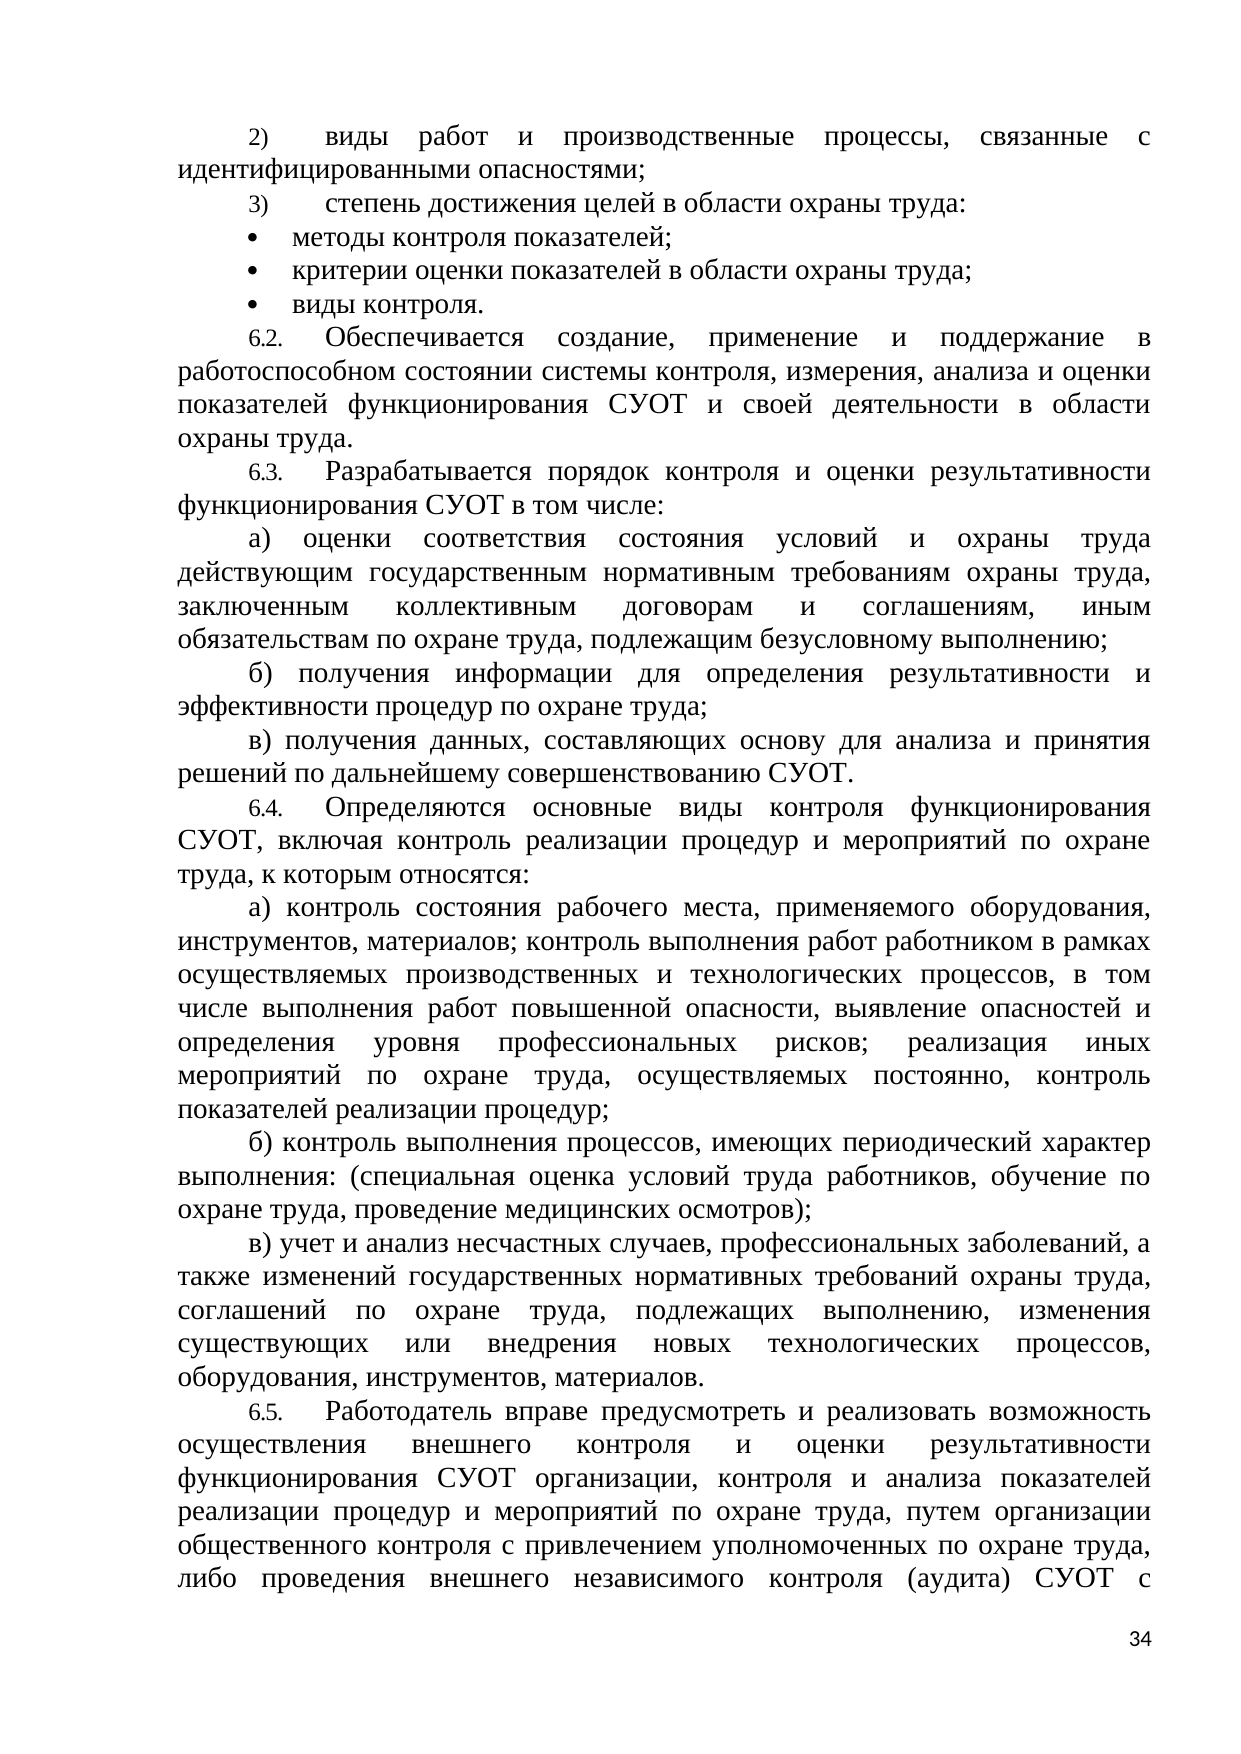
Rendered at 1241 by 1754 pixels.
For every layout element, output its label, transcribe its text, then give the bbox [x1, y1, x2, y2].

list критерии оценки показателей в области охраны труда; [177, 252, 1152, 286]
list виды работ и производственные процессы, связанные с идентифицированными опасностями; [177, 118, 1152, 185]
text в) учет и анализ несчастных случаев, профессиональных заболеваний, а также изменений государственных нормативных требований охраны труда, соглашений по охране труда, подлежащих выполнению, изменения существующих или внедрения новых технологических процессов, оборудования, инструментов, материалов. [177, 1225, 1152, 1393]
list Разрабатывается порядок контроля и оценки результативности функционирования СУОТ в том числе: [177, 453, 1152, 521]
list методы контроля показателей; [177, 219, 1152, 252]
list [177, 1393, 1152, 1594]
text б) контроль выполнения процессов, имеющих периодический характер выполнения: (специальная оценка условий труда работников, обучение по охране труда, проведение медицинских осмотров); [177, 1124, 1152, 1225]
list Определяются основные виды контроля функционирования СУОТ, включая контроль реализации процедур и мероприятий по охране труда, к которым относятся: [177, 789, 1152, 889]
text а) контроль состояния рабочего места, применяемого оборудования, инструментов, материалов; контроль выполнения работ работником в рамках осуществляемых производственных и технологических процессов, в том числе выполнения работ повышенной опасности, выявление опасностей и определения уровня профессиональных рисков; реализация иных мероприятий по охране труда, осуществляемых постоянно, контроль показателей реализации процедур; [177, 889, 1152, 1124]
text а) оценки соответствия состояния условий и охраны труда действующим государственным нормативным требованиям охраны труда, заключенным коллективным договорам и соглашениям, иным обязательствам по охране труда, подлежащим безусловному выполнению; [177, 521, 1152, 655]
list степень достижения целей в области охраны труда: [177, 185, 1152, 219]
list Обеспечивается создание, применение и поддержание в работоспособном состоянии системы контроля, измерения, анализа и оценки показателей функционирования СУОТ и своей деятельности в области охраны труда. [177, 319, 1152, 453]
text б) получения информации для определения результативности и эффективности процедур по охране труда; [177, 655, 1152, 722]
text в) получения данных, составляющих основу для анализа и принятия решений по дальнейшему совершенствованию СУОТ. [177, 722, 1152, 789]
list виды контроля. [177, 286, 1152, 319]
